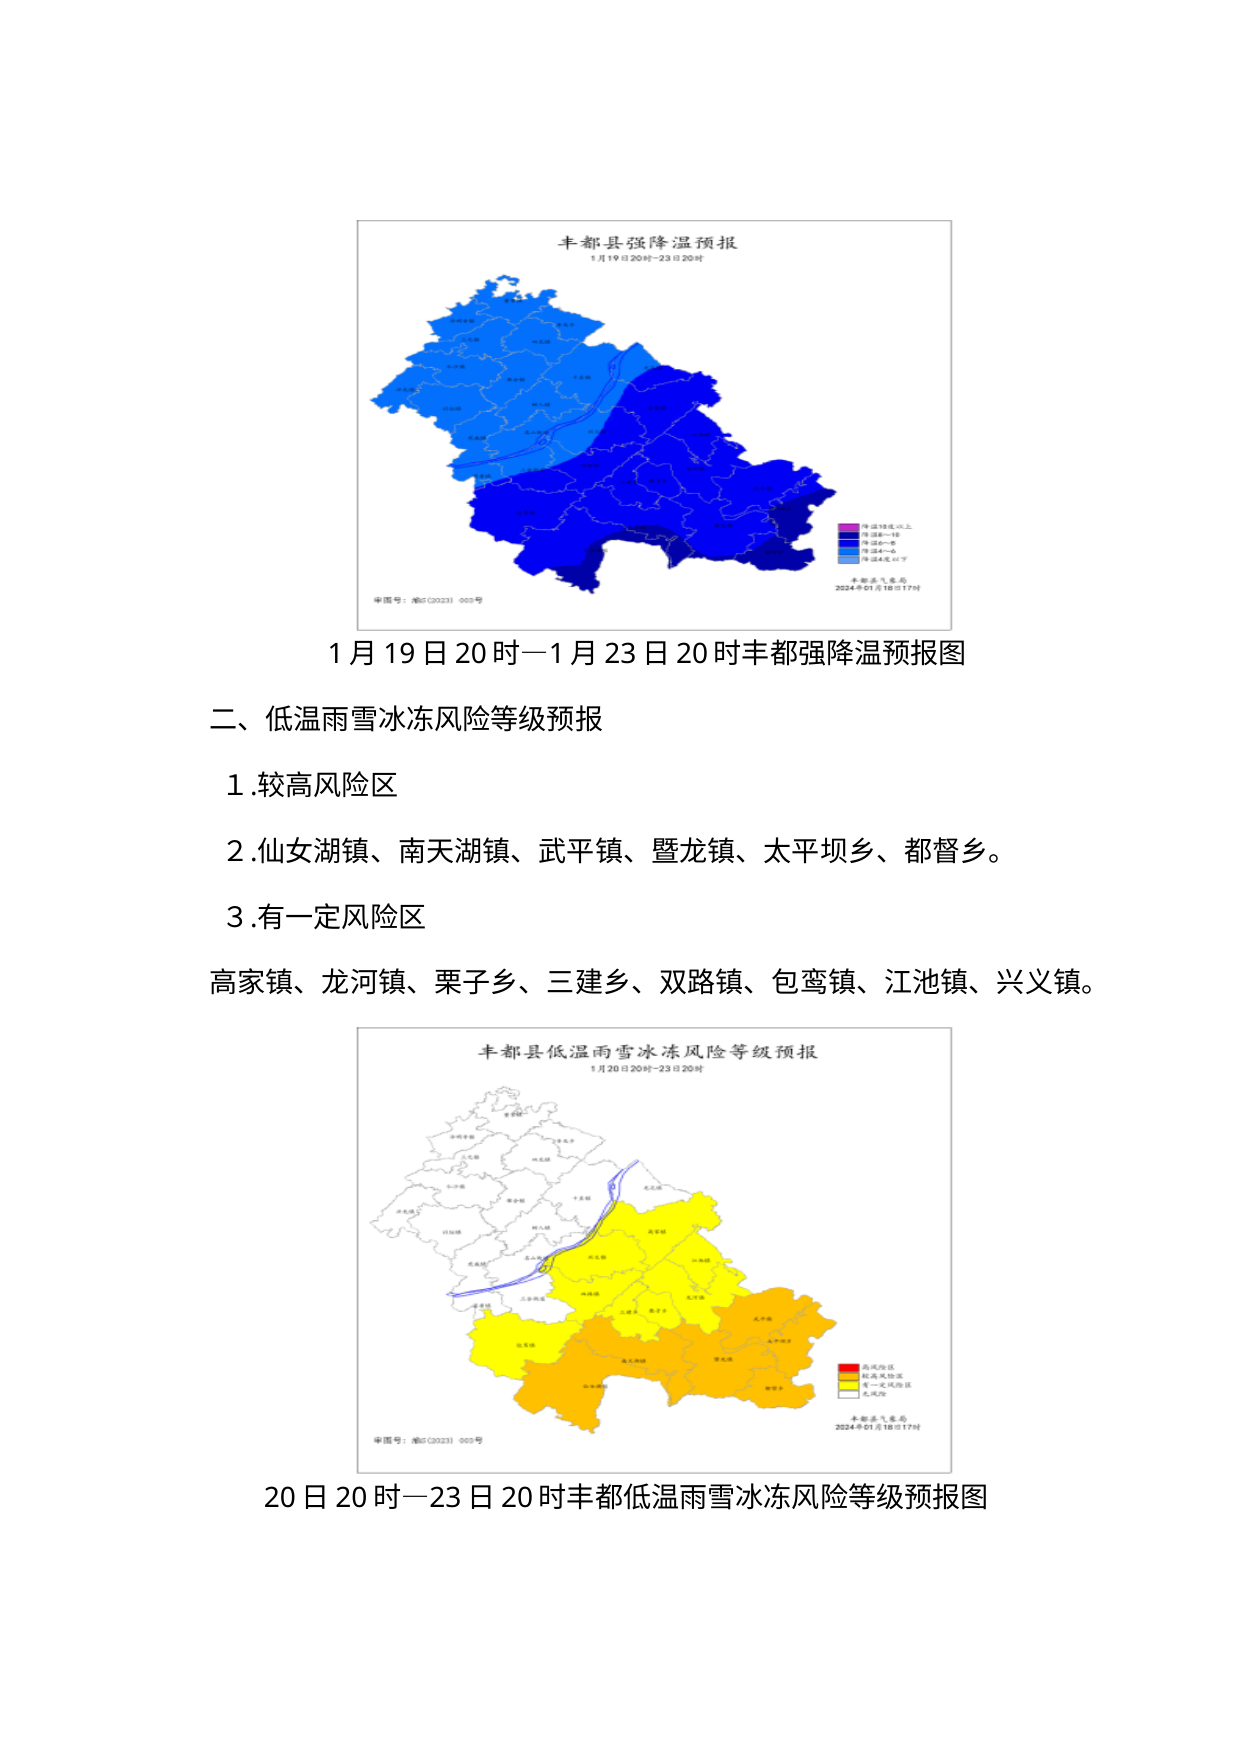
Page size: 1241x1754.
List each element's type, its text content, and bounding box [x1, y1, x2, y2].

text 高家镇、龙河镇、栗子乡、三建乡、双路镇、包鸾镇、江池镇、兴义镇。 [165, 960, 1087, 1001]
picture [355, 218, 954, 632]
text 二、低温雨雪冰冻风险等级预报 [165, 697, 1087, 738]
list １.较高风险区 [165, 763, 1087, 803]
text ２.仙女湖镇、南天湖镇、武平镇、暨龙镇、太平坝乡、都督乡。 [165, 828, 1087, 869]
picture [355, 1026, 954, 1475]
text ３.有一定风险区 [165, 894, 1087, 935]
